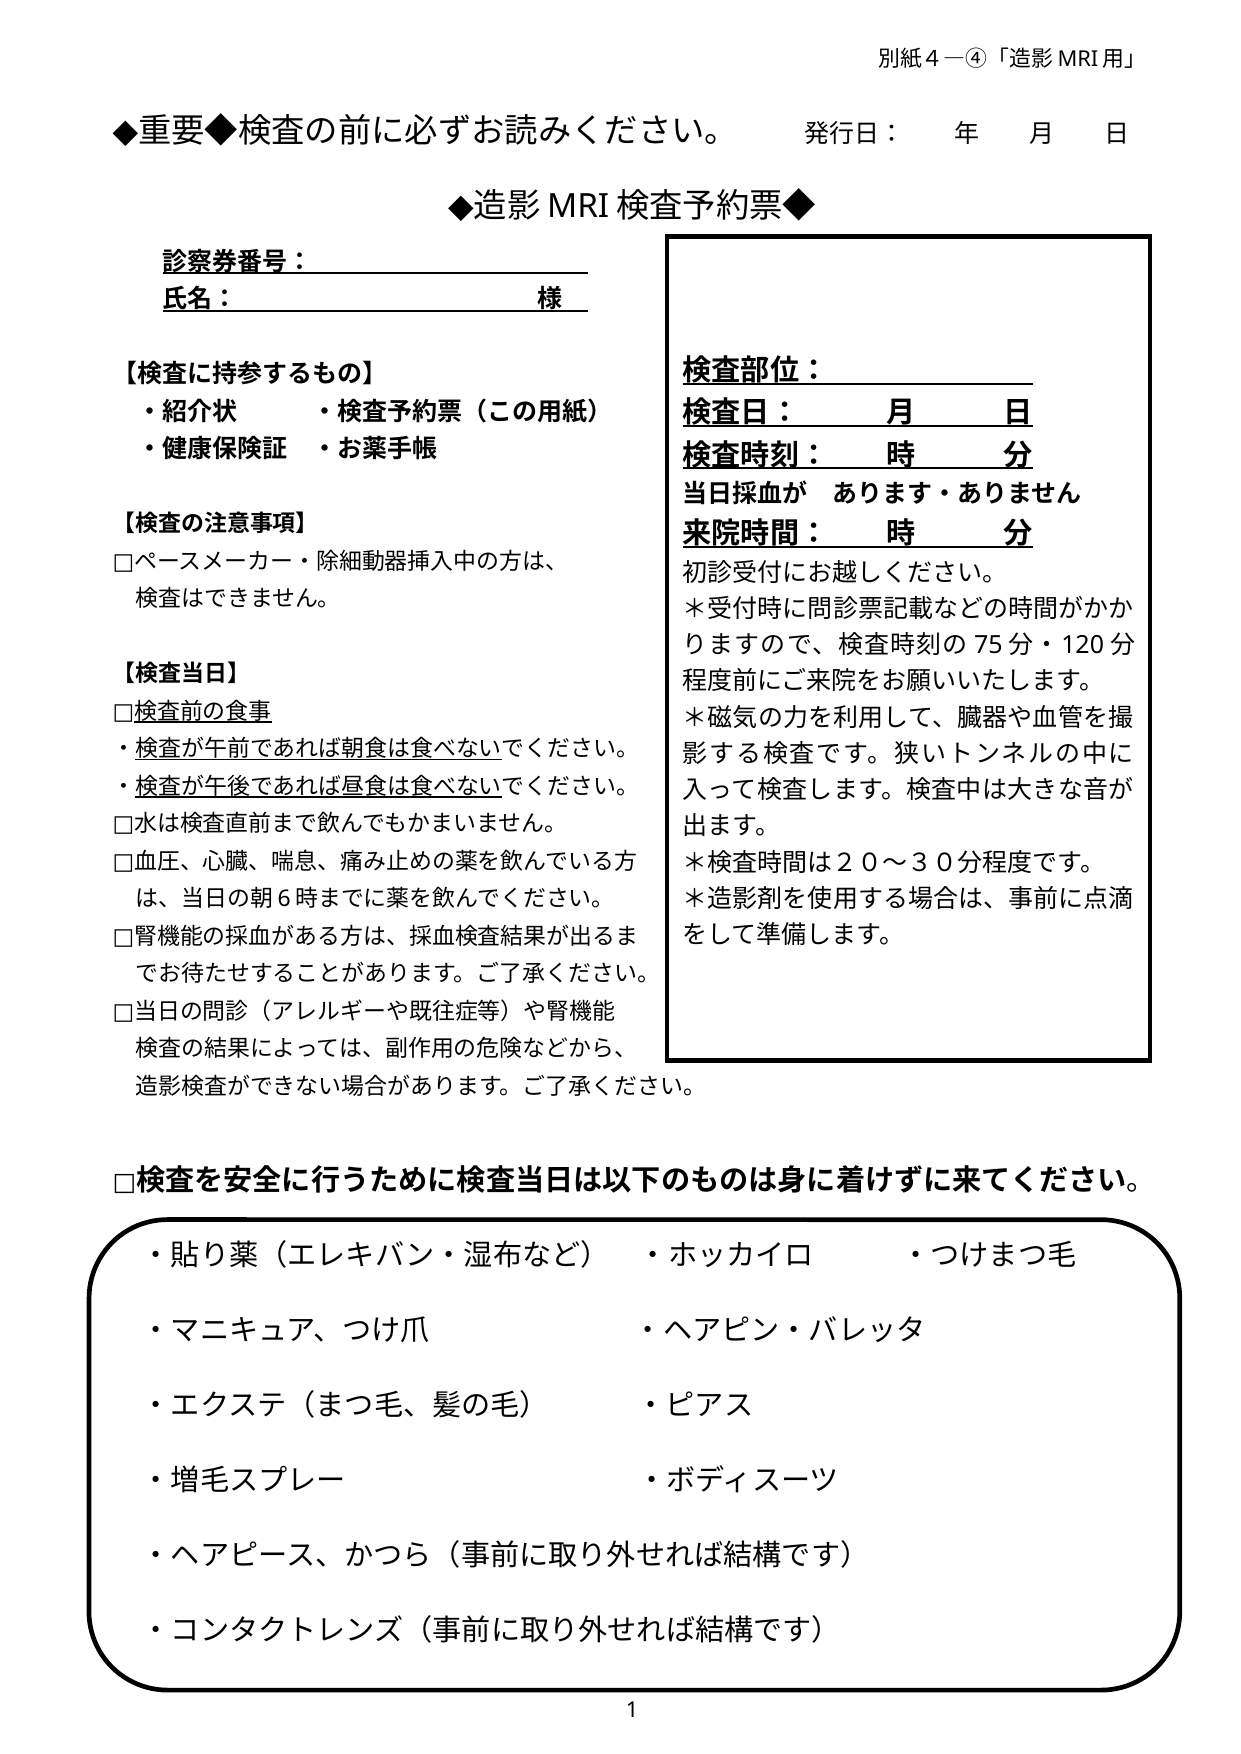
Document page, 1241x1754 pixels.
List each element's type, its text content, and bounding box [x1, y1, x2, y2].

text ・ヘアピース、かつら（事前に取り外せれば結構です） [112, 1516, 1152, 1591]
text □腎機能の採血がある方は、採血検査結果が出るま [112, 916, 665, 953]
text 【検査の注意事項】 [112, 503, 665, 541]
text ・エクステ（まつ毛、髪の毛） ・ピアス [112, 1366, 1152, 1441]
text 診察券番号： [112, 241, 665, 278]
text ・検査が午前であれば朝食は食べないでください。 [112, 728, 665, 766]
text ・貼り薬（エレキバン・湿布など） ・ホッカイロ ・つけまつ毛 [112, 1222, 1152, 1291]
text □検査前の食事 [112, 691, 665, 728]
text ・コンタクトレンズ（事前に取り外せれば結構です） [112, 1591, 1152, 1666]
text ・貼り薬（エレキバン・湿布など） ・ホッカイロ ・つけまつ毛 [112, 1216, 1152, 1238]
text □ペースメーカー・除細動器挿入中の方は、 [112, 541, 665, 578]
text □水は検査直前まで飲んでもかまいません。 [112, 803, 665, 841]
text 【検査当日】 [112, 653, 665, 691]
text ◆重要◆検査の前に必ずお読みください。 発行日： 年 月 日 [112, 91, 1152, 166]
text ◆造影MRI検査予約票◆ [112, 166, 1152, 241]
text 造影検査ができない場合があります。ご了承ください。 [112, 1066, 1152, 1103]
text 検査はできません。 [112, 578, 665, 616]
text □検査を安全に行うために検査当日は以下のものは身に着けずに来てください。 [112, 1141, 1152, 1216]
text 【検査に持参するもの】 [112, 353, 665, 391]
text は、当日の朝6時までに薬を飲んでください。 [112, 878, 665, 916]
text □当日の問診（アレルギーや既往症等）や腎機能 [112, 991, 665, 1028]
text 検査の結果によっては、副作用の危険などから、 [112, 1028, 1152, 1066]
text ・増毛スプレー ・ボディスーツ [112, 1441, 1152, 1516]
text ・マニキュア、つけ爪 ・ヘアピン・バレッタ [112, 1291, 1152, 1366]
text ・検査が午後であれば昼食は食べないでください。 [112, 766, 665, 803]
text でお待たせすることがあります。ご了承ください。 [112, 953, 665, 991]
text ・健康保険証 ・お薬手帳 [112, 428, 665, 466]
text □血圧、心臓、喘息、痛み止めの薬を飲んでいる方 [112, 841, 665, 878]
text ・紹介状 ・検査予約票（この用紙） [112, 391, 665, 428]
text 氏名： 様 [112, 278, 665, 316]
